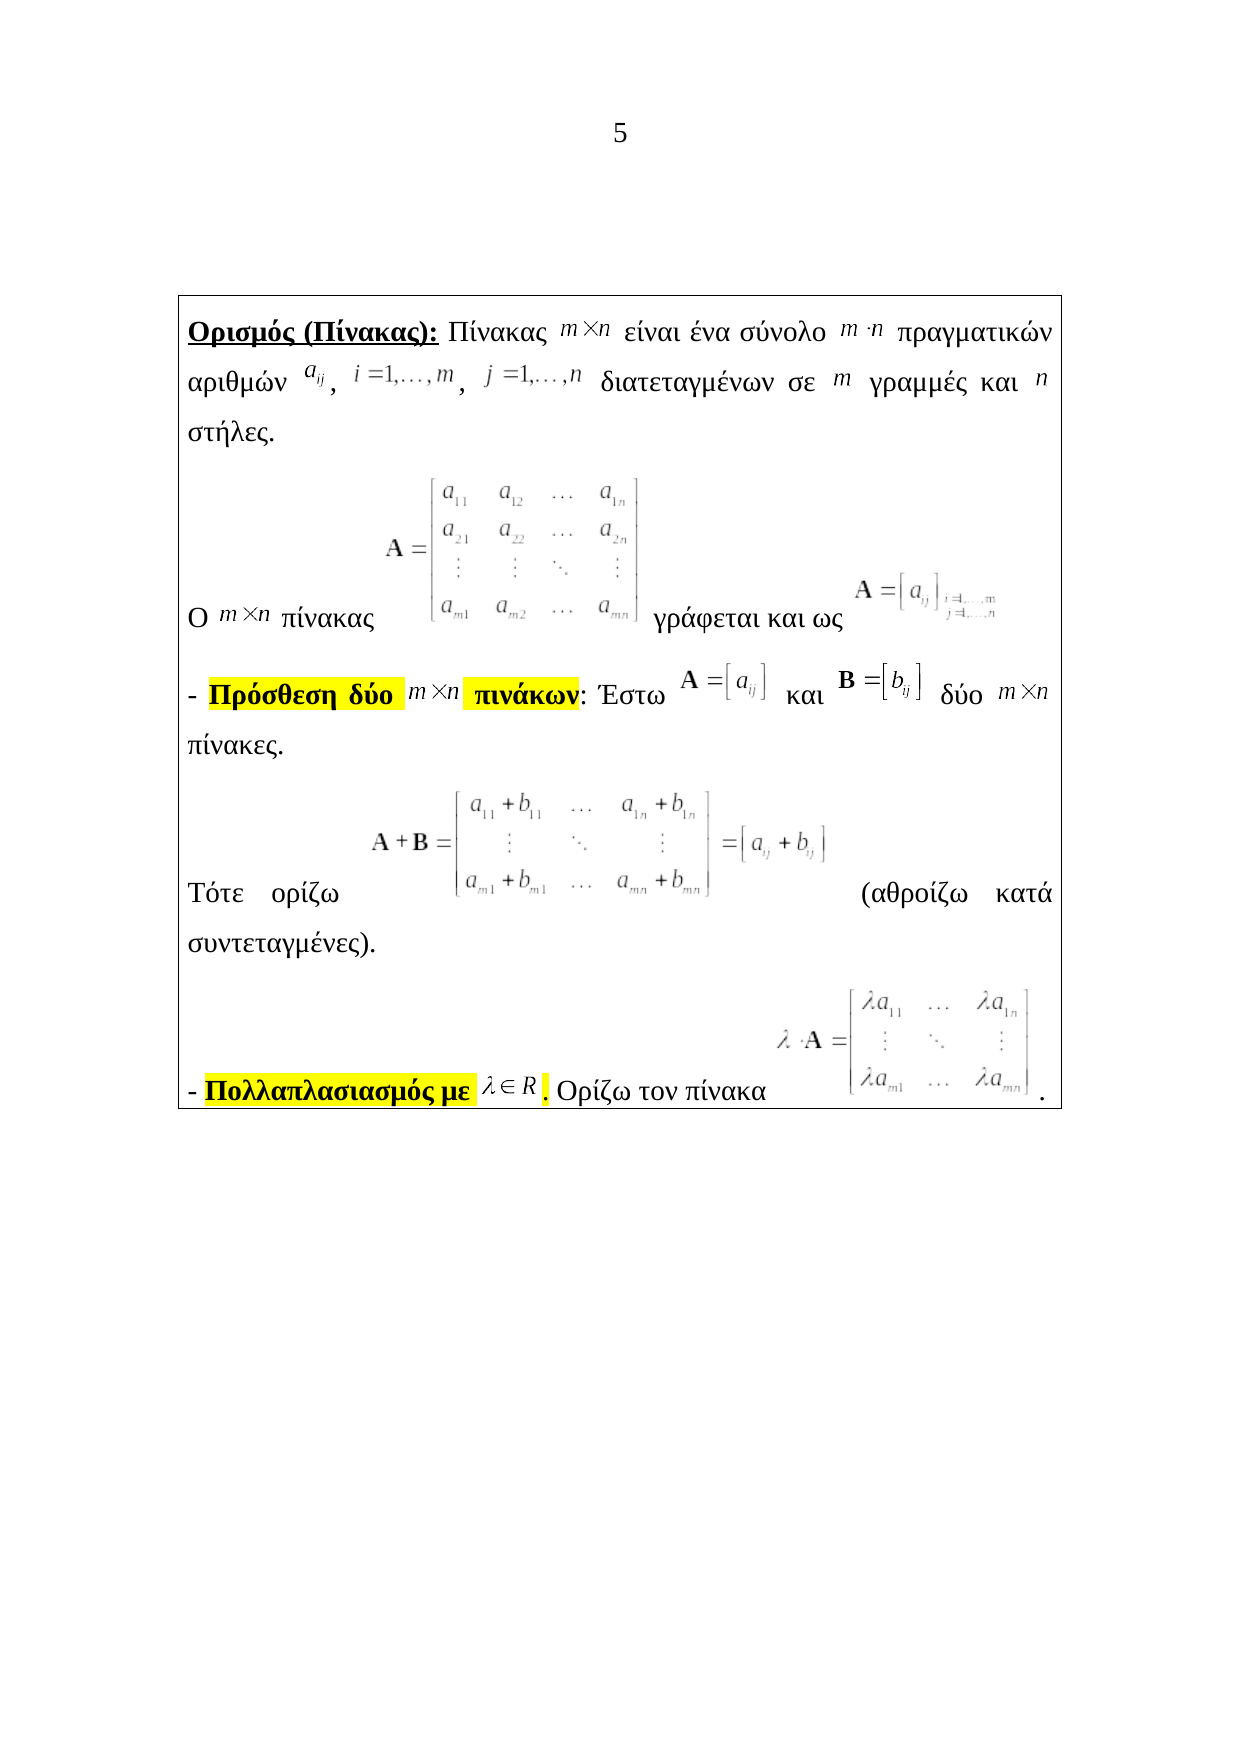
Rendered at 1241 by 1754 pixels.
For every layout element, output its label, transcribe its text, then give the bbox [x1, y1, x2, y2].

text - Πολλαπλασιασμός με . Ορίζω τον πίνακα . [179, 980, 1061, 1108]
text Ορισμός (Πίνακας): Πίνακας είναι ένα σύνολο πραγματικών αριθμών , , διατεταγμένων σε γραμμές και στήλες. [179, 296, 1061, 448]
text - Πρόσθεση δύο πινάκων: Έστω και δύο πίνακες. [179, 655, 1061, 760]
text Τότε ορίζω (αθροίζω κατά συντεταγμένες). [179, 782, 1061, 958]
text Ο πίνακας γράφεται και ως [179, 470, 1061, 633]
